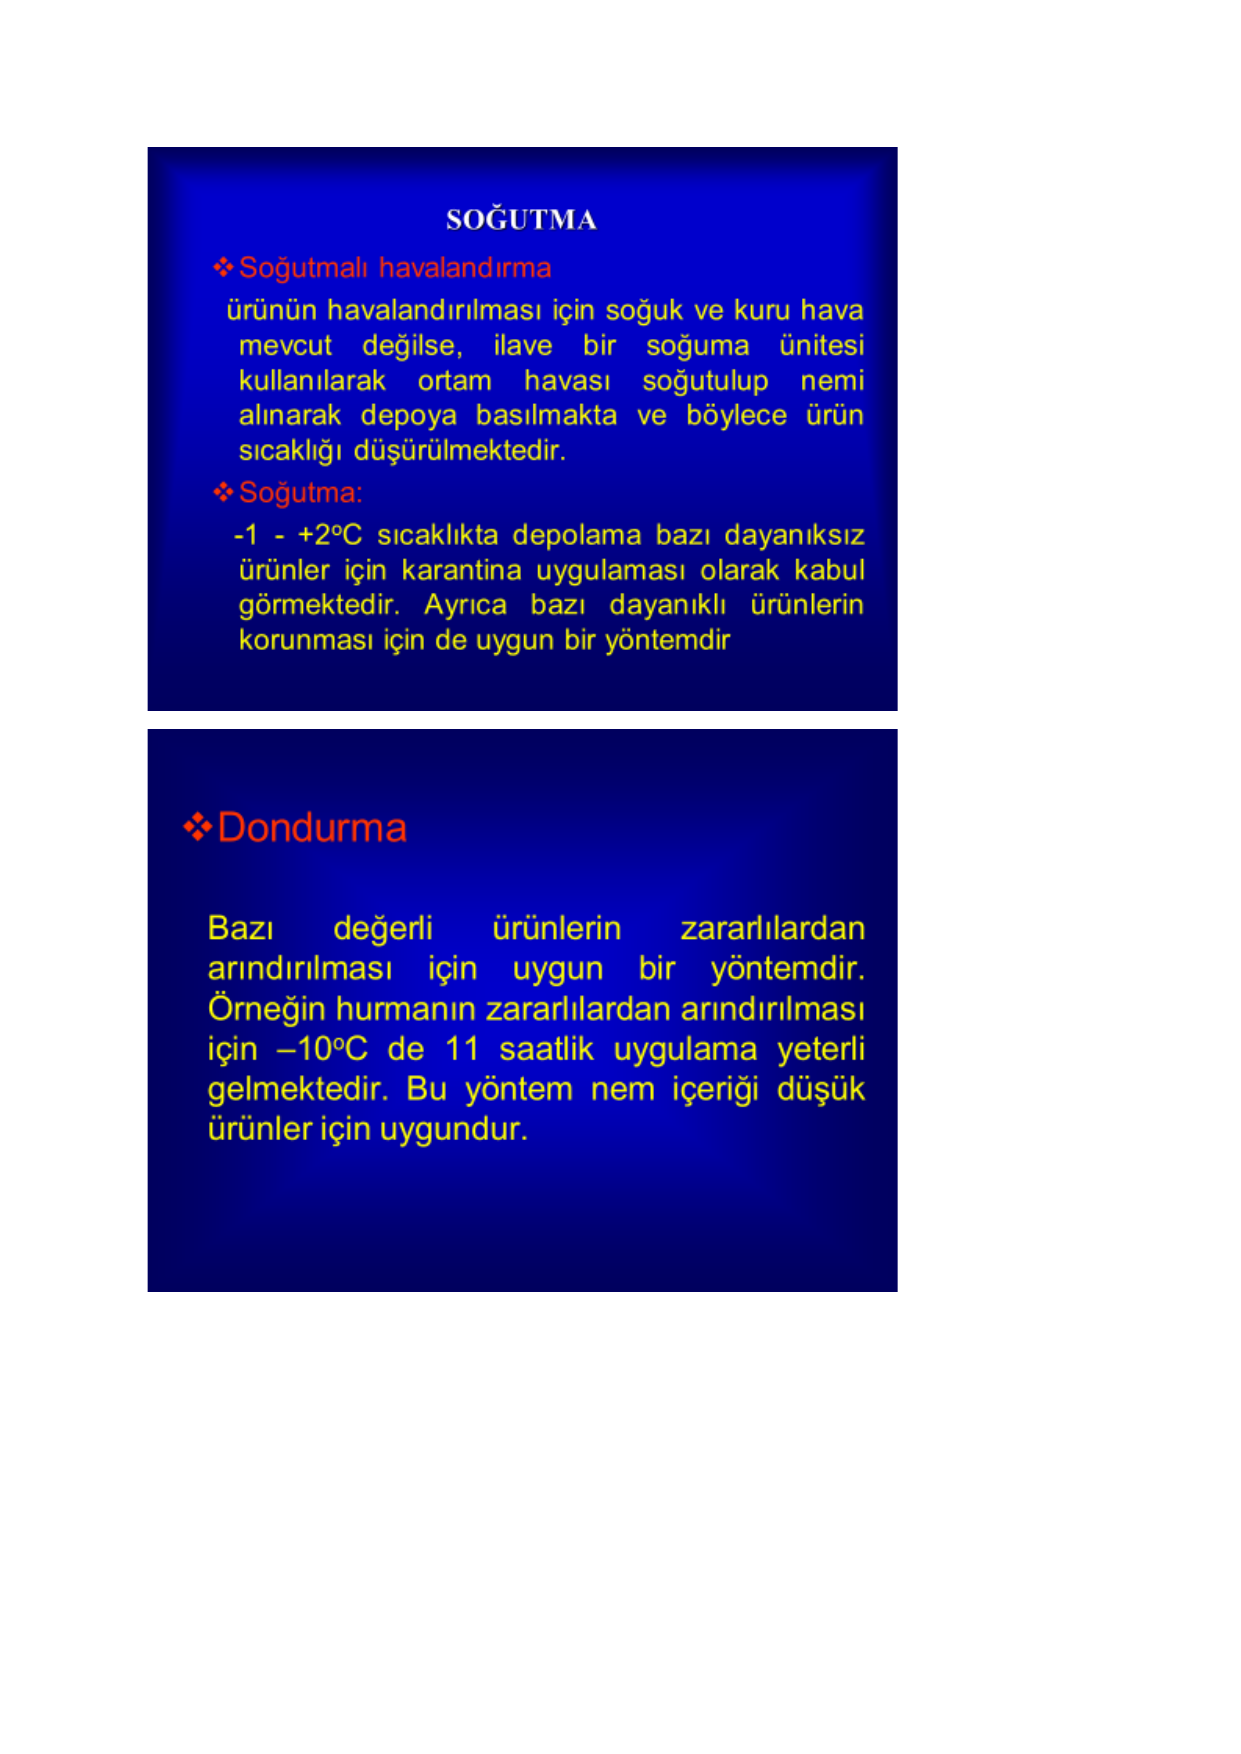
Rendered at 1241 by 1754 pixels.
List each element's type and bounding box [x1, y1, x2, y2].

picture [147, 147, 898, 711]
picture [147, 729, 898, 1292]
